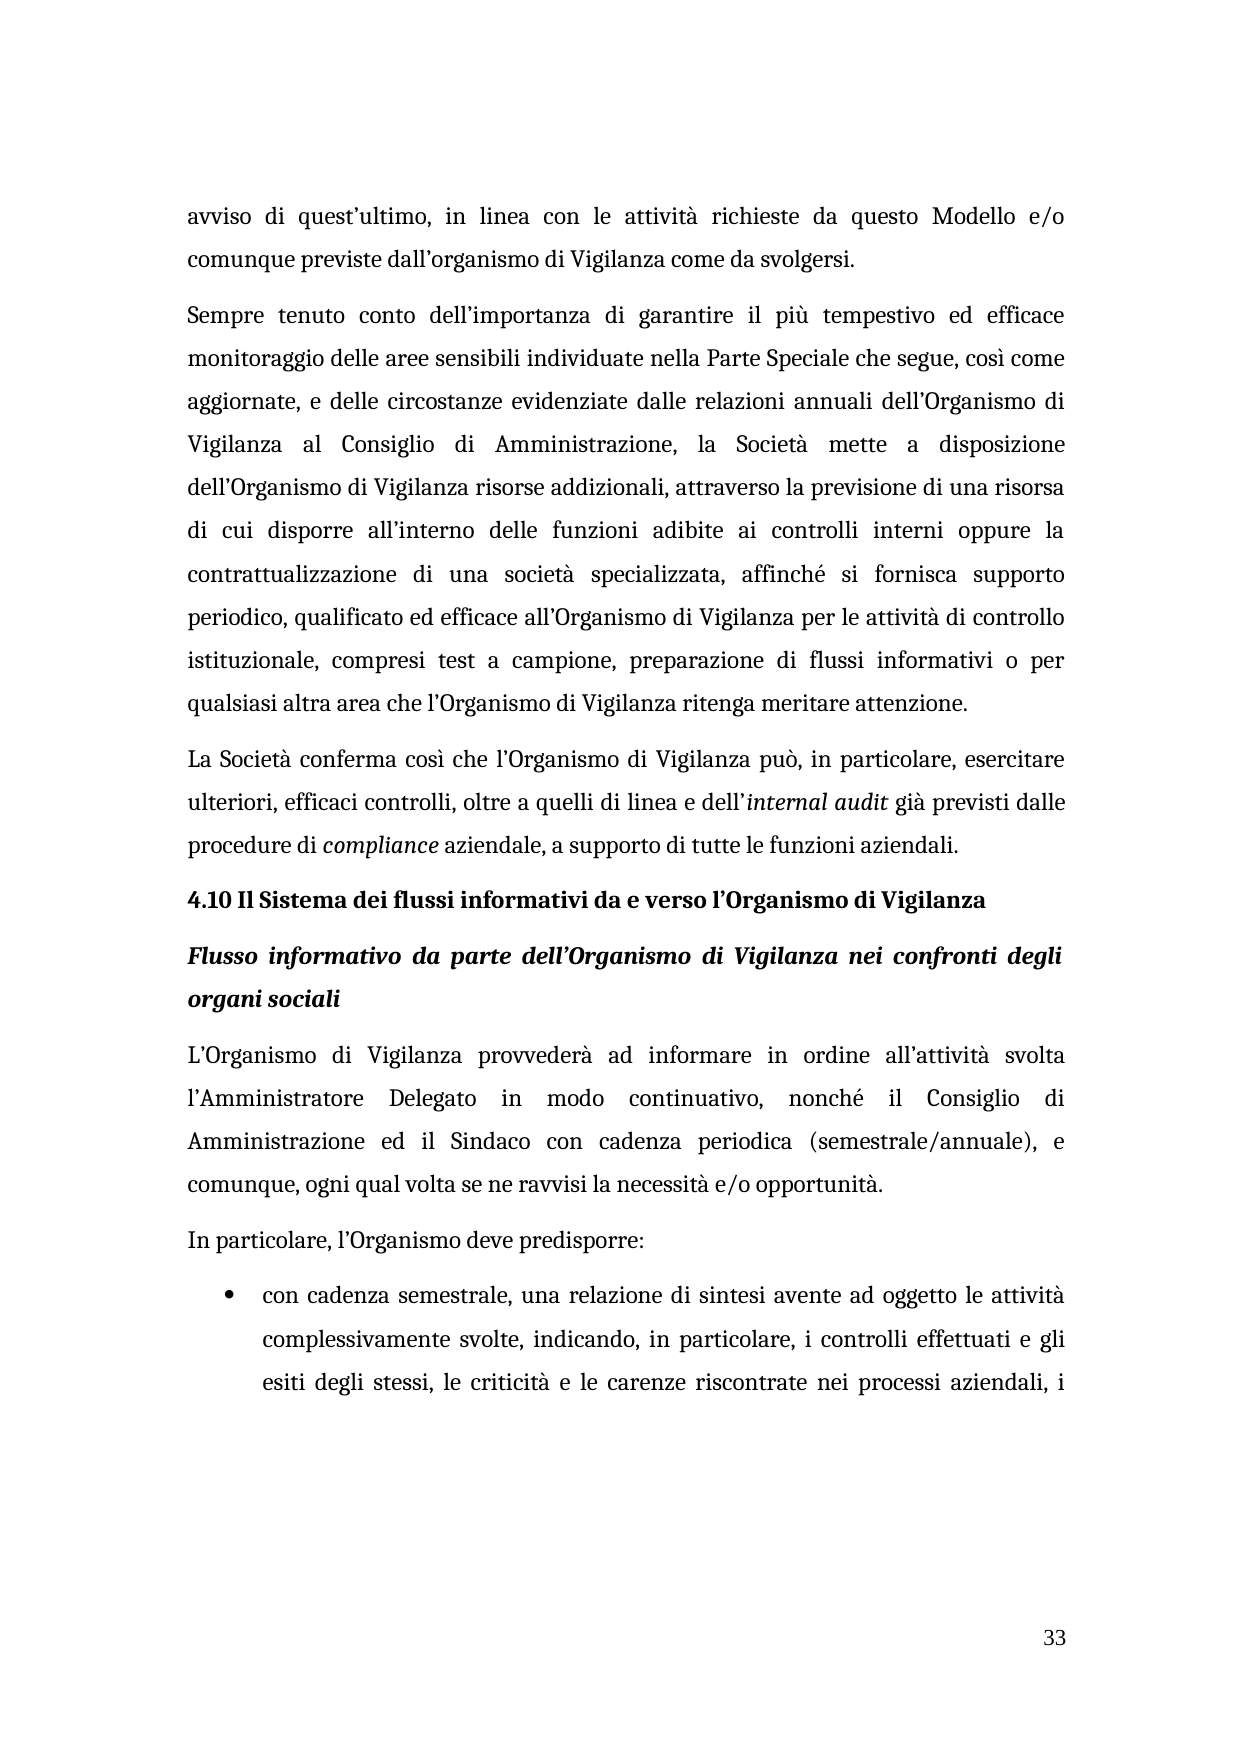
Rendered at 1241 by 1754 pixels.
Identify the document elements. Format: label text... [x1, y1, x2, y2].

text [187, 202, 1066, 274]
text In particolare, l’Organismo deve predisporre: [187, 1226, 1066, 1254]
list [225, 1281, 1066, 1396]
subtitle 4.10 Il Sistema dei flussi informativi da e verso l’Organismo di Vigilanza [187, 886, 1066, 915]
text L’Organismo di Vigilanza provvederà ad informare in ordine all’attività svolta l’Amministratore Delegato in modo continuativo, nonché il Consiglio di Amministrazione ed il Sindaco con cadenza periodica (semestrale/annuale), e comunque, ogni qual volta se ne ravvisi la necessità e/o opportunità. [187, 1041, 1066, 1199]
text Sempre tenuto conto dell’importanza di garantire il più tempestivo ed efficace monitoraggio delle aree sensibili individuate nella Parte Speciale che segue, così come aggiornate, e delle circostanze evidenziate dalle relazioni annuali dell’Organismo di Vigilanza al Consiglio di Amministrazione, la Società mette a disposizione dell’Organismo di Vigilanza risorse addizionali, attraverso la previsione di una risorsa di cui disporre all’interno delle funzioni adibite ai controlli interni oppure la contrattualizzazione di una società specializzata, affinché si fornisca supporto periodico, qualificato ed efficace all’Organismo di Vigilanza per le attività di controllo istituzionale, compresi test a campione, preparazione di flussi informativi o per qualsiasi altra area che l’Organismo di Vigilanza ritenga meritare attenzione. [187, 301, 1066, 718]
text Flusso informativo da parte dell’Organismo di Vigilanza nei confronti degli organi sociali [187, 942, 1066, 1014]
text La Società conferma così che l’Organismo di Vigilanza può, in particolare, esercitare ulteriori, efficaci controlli, oltre a quelli di linea e dell’internal audit già previsti dalle procedure di compliance aziendale, a supporto di tutte le funzioni aziendali. [187, 744, 1066, 859]
